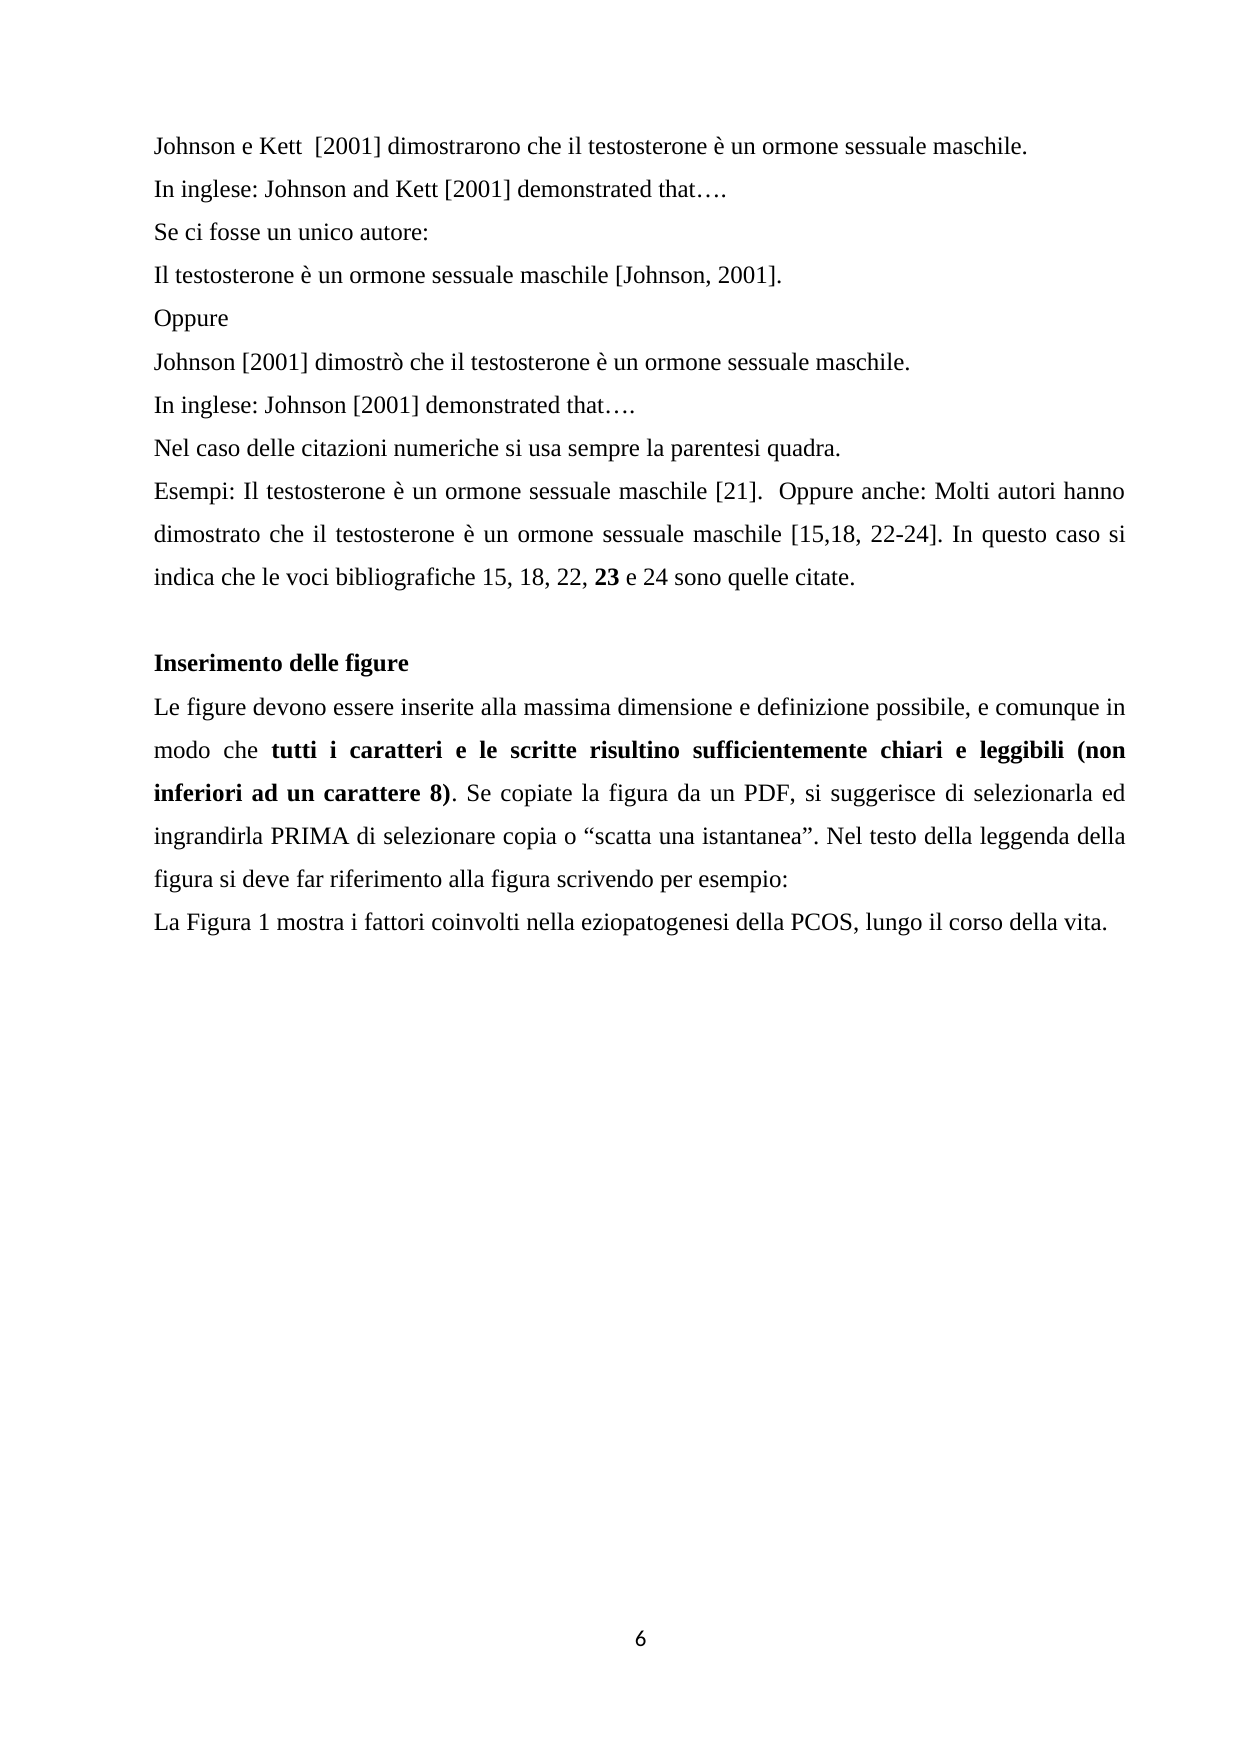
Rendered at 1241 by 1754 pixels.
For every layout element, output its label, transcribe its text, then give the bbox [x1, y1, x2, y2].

text Johnson e Kett [2001] dimostrarono che il testosterone è un ormone sessuale maschile. [153, 131, 1127, 160]
text Se ci fosse un unico autore: [153, 217, 1127, 246]
text Johnson [2001] dimostrò che il testosterone è un ormone sessuale maschile. [153, 347, 1127, 375]
text Le figure devono essere inserite alla massima dimensione e definizione possibile, e comunque in modo che tutti i caratteri e le scritte risultino sufficientemente chiari e leggibili (non inferiori ad un carattere 8). Se copiate la figura da un PDF, si suggerisce di selezionarla ed ingrandirla PRIMA di selezionare copia o “scatta una istantanea”. Nel testo della leggenda della figura si deve far riferimento alla figura scrivendo per esempio: [153, 692, 1127, 893]
text Oppure [153, 303, 1127, 332]
text Nel caso delle citazioni numeriche si usa sempre la parentesi quadra. [153, 433, 1127, 462]
text In inglese: Johnson [2001] demonstrated that…. [153, 390, 1127, 418]
text Il testosterone è un ormone sessuale maschile [Johnson, 2001]. [153, 260, 1127, 289]
text La Figura 1 mostra i fattori coinvolti nella eziopatogenesi della PCOS, lungo il corso della vita. [153, 907, 1127, 936]
text In inglese: Johnson and Kett [2001] demonstrated that…. [153, 174, 1127, 203]
text Inserimento delle figure [153, 648, 1127, 677]
text Esempi: Il testosterone è un ormone sessuale maschile [21]. Oppure anche: Molti autori hanno dimostrato che il testosterone è un ormone sessuale maschile [15,18, 22-24]. In questo caso si indica che le voci bibliografiche 15, 18, 22, 23 e 24 sono quelle citate. [153, 476, 1127, 591]
